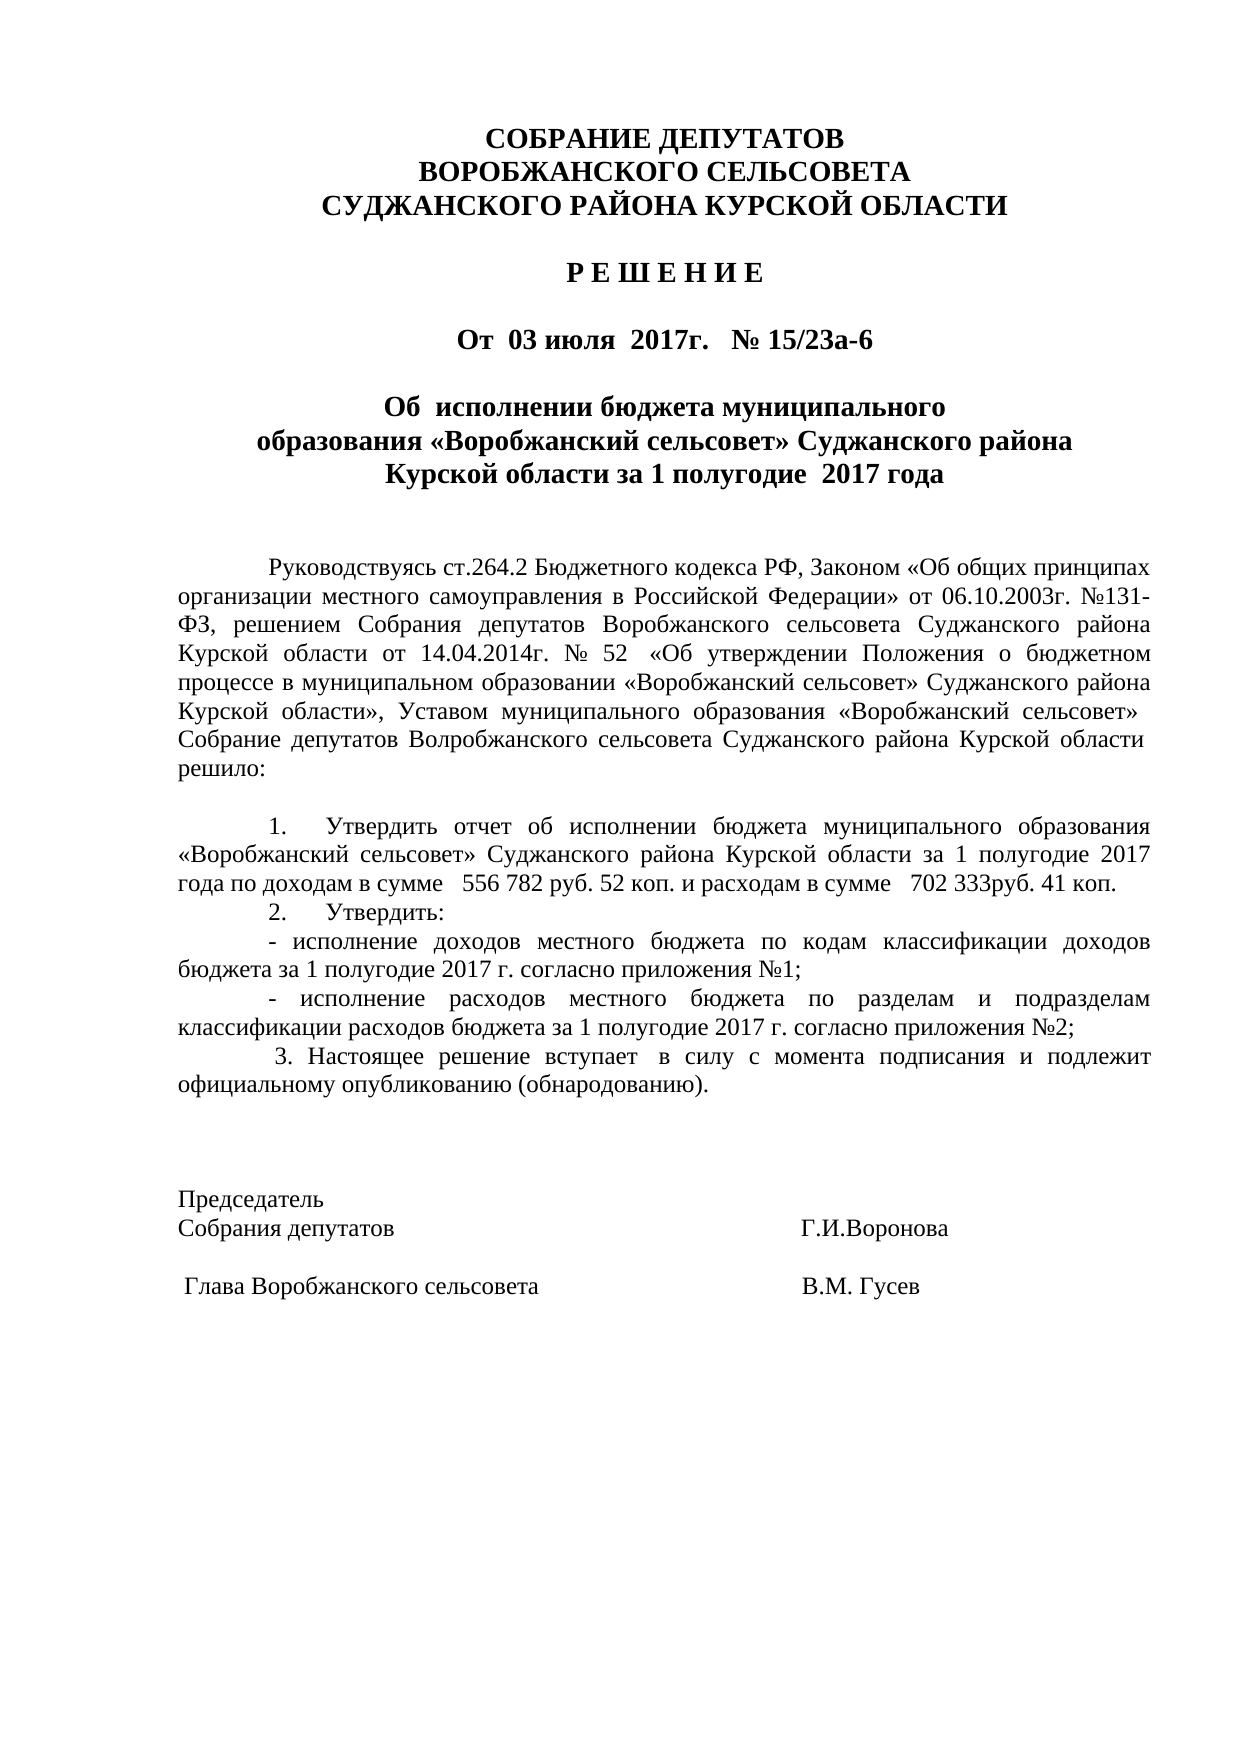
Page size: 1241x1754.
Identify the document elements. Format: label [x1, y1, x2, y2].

table_header [178, 118, 1152, 1616]
